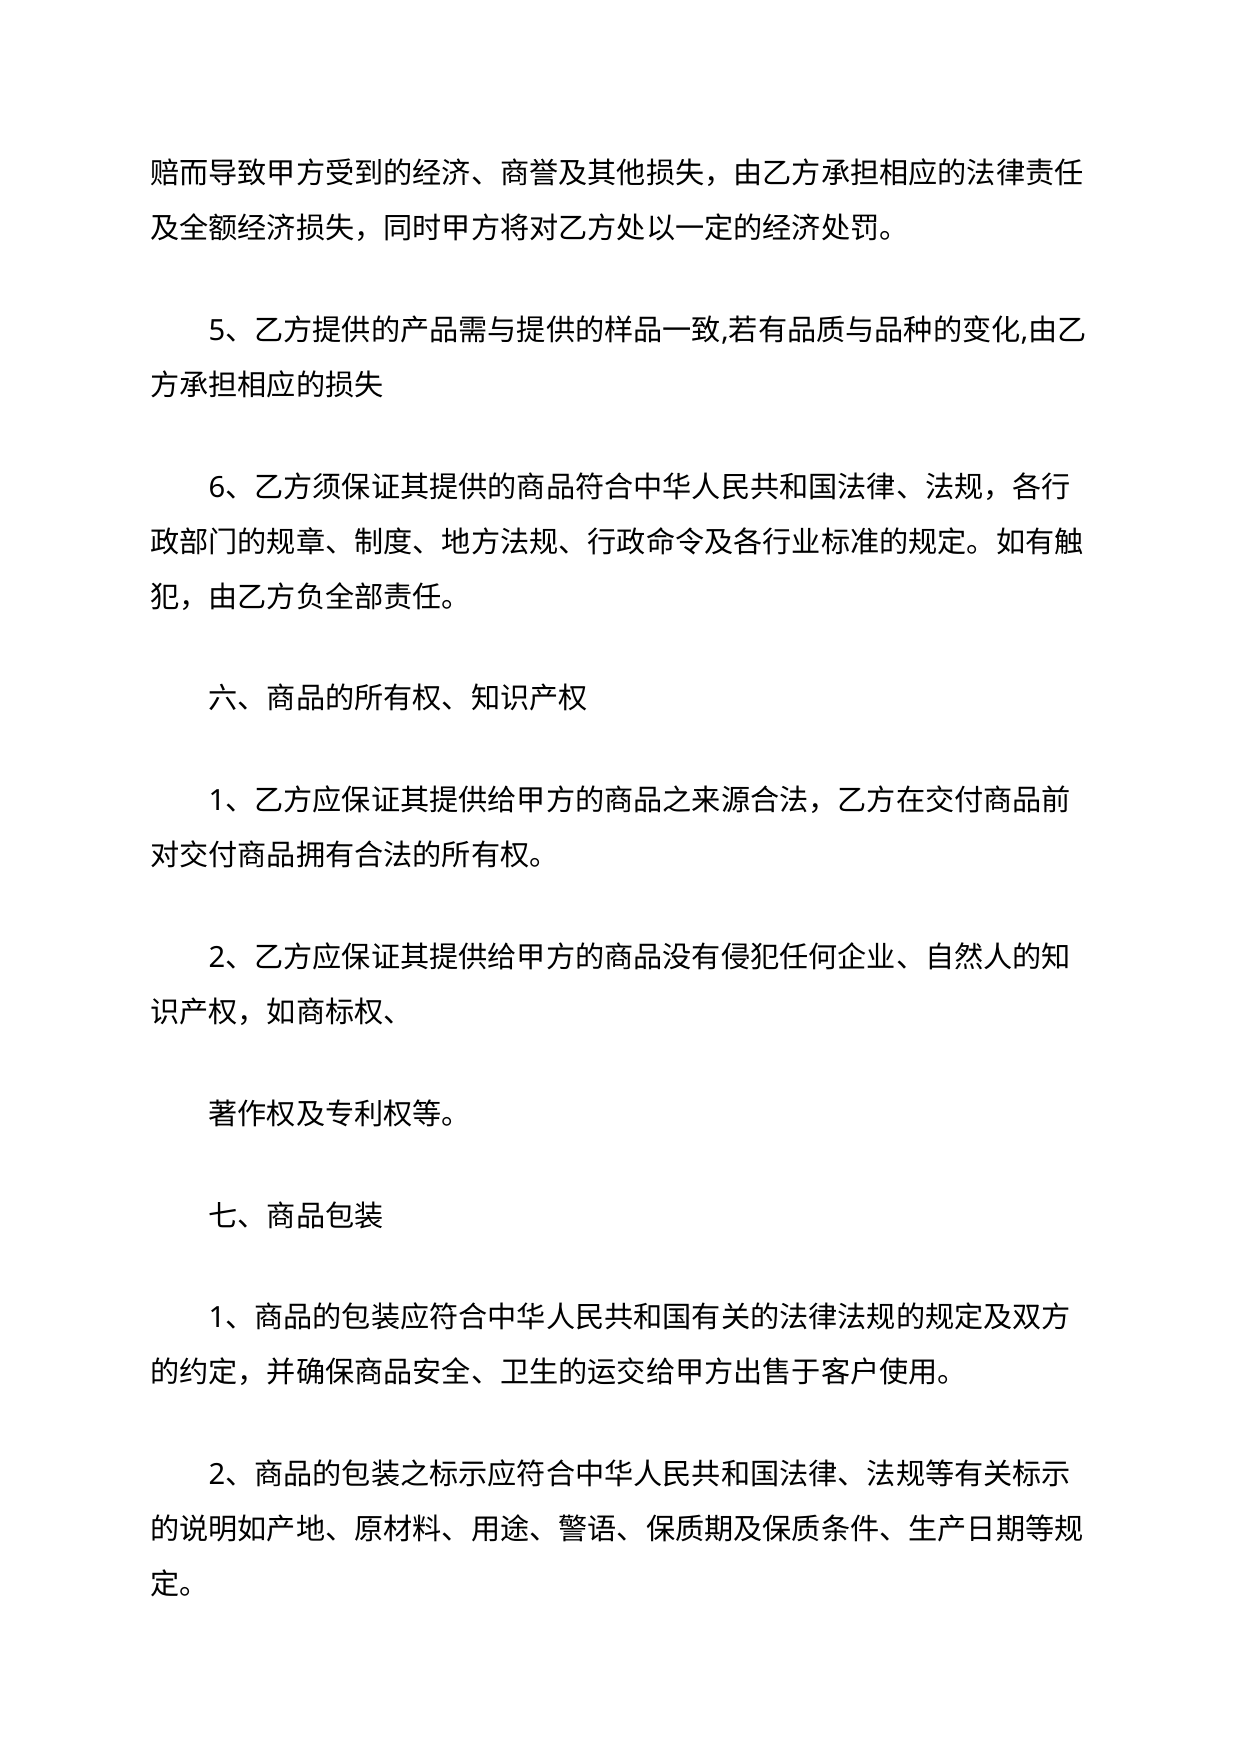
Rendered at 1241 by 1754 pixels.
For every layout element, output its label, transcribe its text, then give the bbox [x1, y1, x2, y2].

text 七、商品包装 [150, 1192, 1090, 1234]
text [150, 150, 1090, 247]
text 5、乙方提供的产品需与提供的样品一致,若有品质与品种的变化,由乙方承担相应的损失 [150, 307, 1090, 404]
text 六、商品的所有权、知识产权 [150, 675, 1090, 717]
text 2、乙方应保证其提供给甲方的商品没有侵犯任何企业、自然人的知识产权，如商标权、 [150, 934, 1090, 1031]
text 1、商品的包装应符合中华人民共和国有关的法律法规的规定及双方的约定，并确保商品安全、卫生的运交给甲方出售于客户使用。 [150, 1294, 1090, 1391]
text 著作权及专利权等。 [150, 1090, 1090, 1133]
text 1、乙方应保证其提供给甲方的商品之来源合法，乙方在交付商品前对交付商品拥有合法的所有权。 [150, 777, 1090, 874]
text 6、乙方须保证其提供的商品符合中华人民共和国法律、法规，各行政部门的规章、制度、地方法规、行政命令及各行业标准的规定。如有触犯，由乙方负全部责任。 [150, 463, 1090, 616]
text 2、商品的包装之标示应符合中华人民共和国法律、法规等有关标示的说明如产地、原材料、用途、警语、保质期及保质条件、生产日期等规定。 [150, 1451, 1090, 1603]
